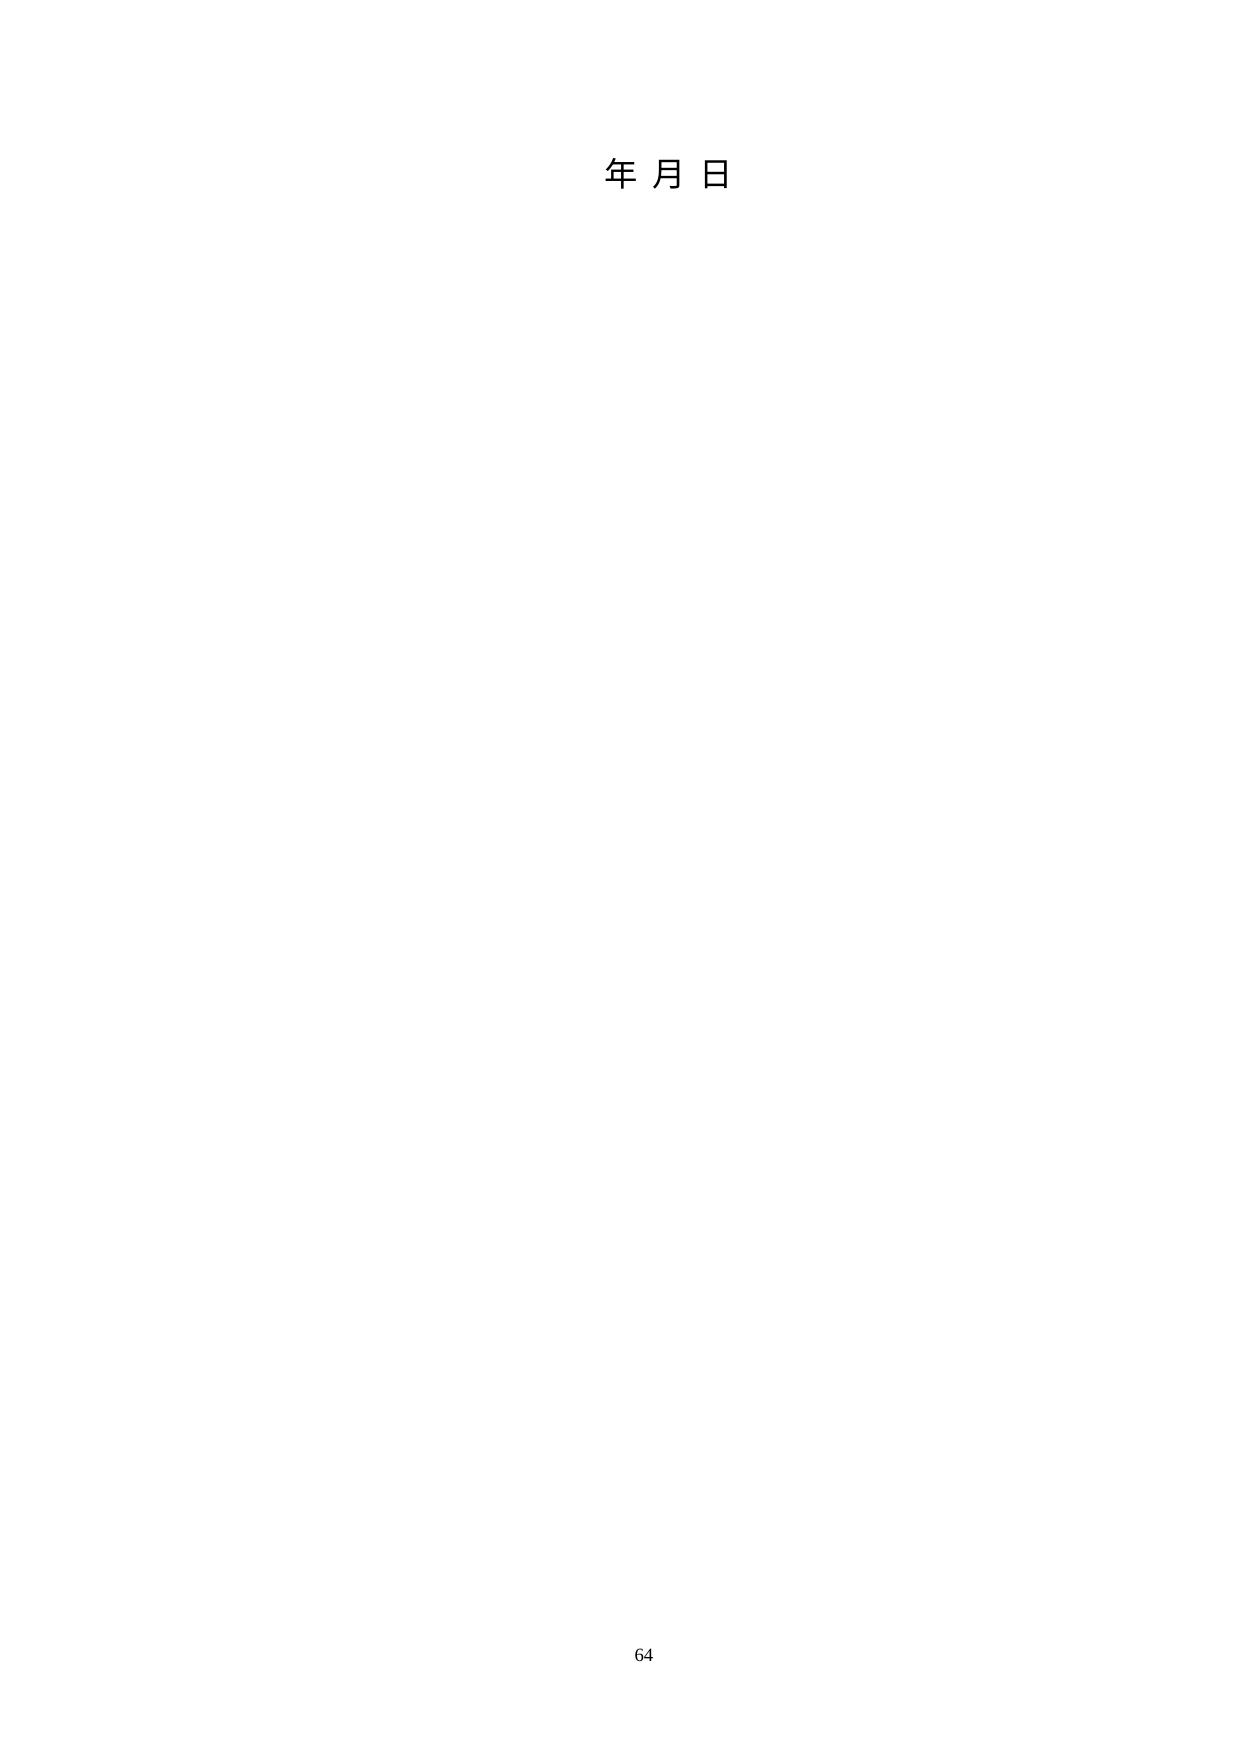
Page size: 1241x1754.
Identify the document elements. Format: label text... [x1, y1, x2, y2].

text 年 月 日 [165, 148, 1122, 196]
